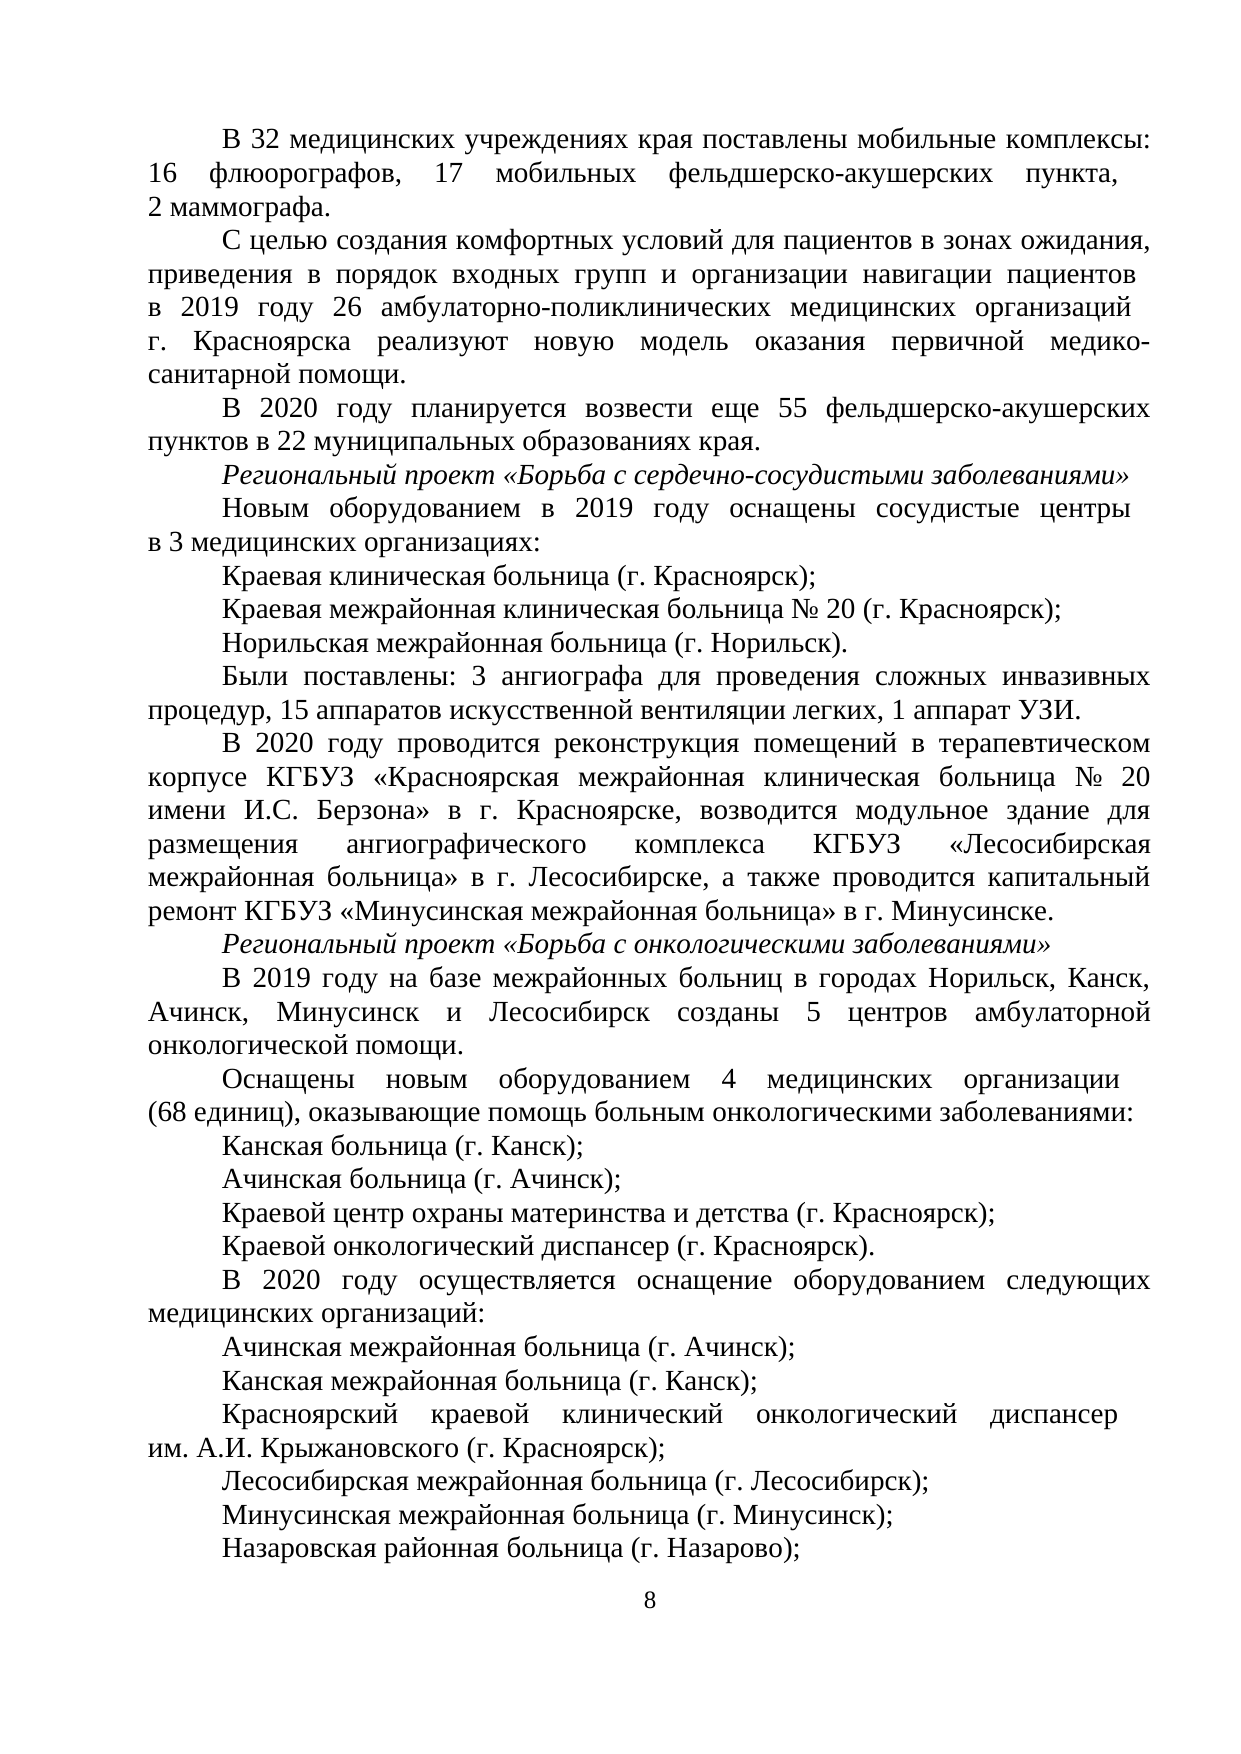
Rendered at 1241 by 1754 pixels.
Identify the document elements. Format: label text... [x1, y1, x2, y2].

text Норильская межрайонная больница (г. Норильск). [148, 625, 1152, 658]
text Минусинская межрайонная больница (г. Минусинск); [148, 1497, 1152, 1530]
text Были поставлены: 3 ангиографа для проведения сложных инвазивных процедур, 15 аппаратов искусственной вентиляции легких, 1 аппарат УЗИ. [148, 658, 1152, 725]
text В 2019 году на базе межрайонных больниц в городах Норильск, Канск, Ачинск, Минусинск и Лесосибирск созданы 5 центров амбулаторной онкологической помощи. [148, 960, 1152, 1061]
text Краевая межрайонная клиническая больница № 20 (г. Красноярск); [148, 591, 1152, 625]
text Новым оборудованием в 2019 году оснащены сосудистые центры в 3 медицинских организациях: [148, 491, 1152, 558]
text Краевой центр охраны материнства и детства (г. Красноярск); [148, 1195, 1152, 1228]
text Краевой онкологический диспансер (г. Красноярск). [148, 1228, 1152, 1262]
text В 2020 году планируется возвести еще 55 фельдшерско-акушерских пунктов в 22 муниципальных образованиях края. [148, 390, 1152, 457]
text Ачинская межрайонная больница (г. Ачинск); [148, 1329, 1152, 1363]
text В 2020 году осуществляется оснащение оборудованием следующих медицинских организаций: [148, 1262, 1152, 1329]
text Ачинская больница (г. Ачинск); [148, 1161, 1152, 1195]
text Назаровская районная больница (г. Назарово); [148, 1530, 1152, 1564]
text Региональный проект «Борьба с онкологическими заболеваниями» [148, 927, 1152, 960]
text Оснащены новым оборудованием 4 медицинских организации (68 единиц), оказывающие помощь больным онкологическими заболеваниями: [148, 1061, 1152, 1128]
text Региональный проект «Борьба с сердечно-сосудистыми заболеваниями» [148, 457, 1152, 491]
text Лесосибирская межрайонная больница (г. Лесосибирск); [148, 1463, 1152, 1497]
text Красноярский краевой клинический онкологический диспансер им. А.И. Крыжановского (г. Красноярск); [148, 1396, 1152, 1463]
text Канская больница (г. Канск); [148, 1128, 1152, 1161]
text Краевая клиническая больница (г. Красноярск); [148, 558, 1152, 591]
text С целью создания комфортных условий для пациентов в зонах ожидания, приведения в порядок входных групп и организации навигации пациентов в 2019 году 26 амбулаторно-поликлинических медицинских организаций г. Красноярска реализуют новую модель оказания первичной медико-санитарной помощи. [148, 222, 1152, 390]
text В 32 медицинских учреждениях края поставлены мобильные комплексы: 16 флюорографов, 17 мобильных фельдшерско-акушерских пункта, 2 маммографа. [148, 122, 1152, 222]
text В 2020 году проводится реконструкция помещений в терапевтическом корпусе КГБУЗ «Красноярская межрайонная клиническая больница № 20 имени И.С. Берзона» в г. Красноярске, возводится модульное здание для размещения ангиографического комплекса КГБУЗ «Лесосибирская межрайонная больница» в г. Лесосибирске, а также проводится капитальный ремонт КГБУЗ «Минусинская межрайонная больница» в г. Минусинске. [148, 725, 1152, 927]
text Канская межрайонная больница (г. Канск); [148, 1363, 1152, 1396]
